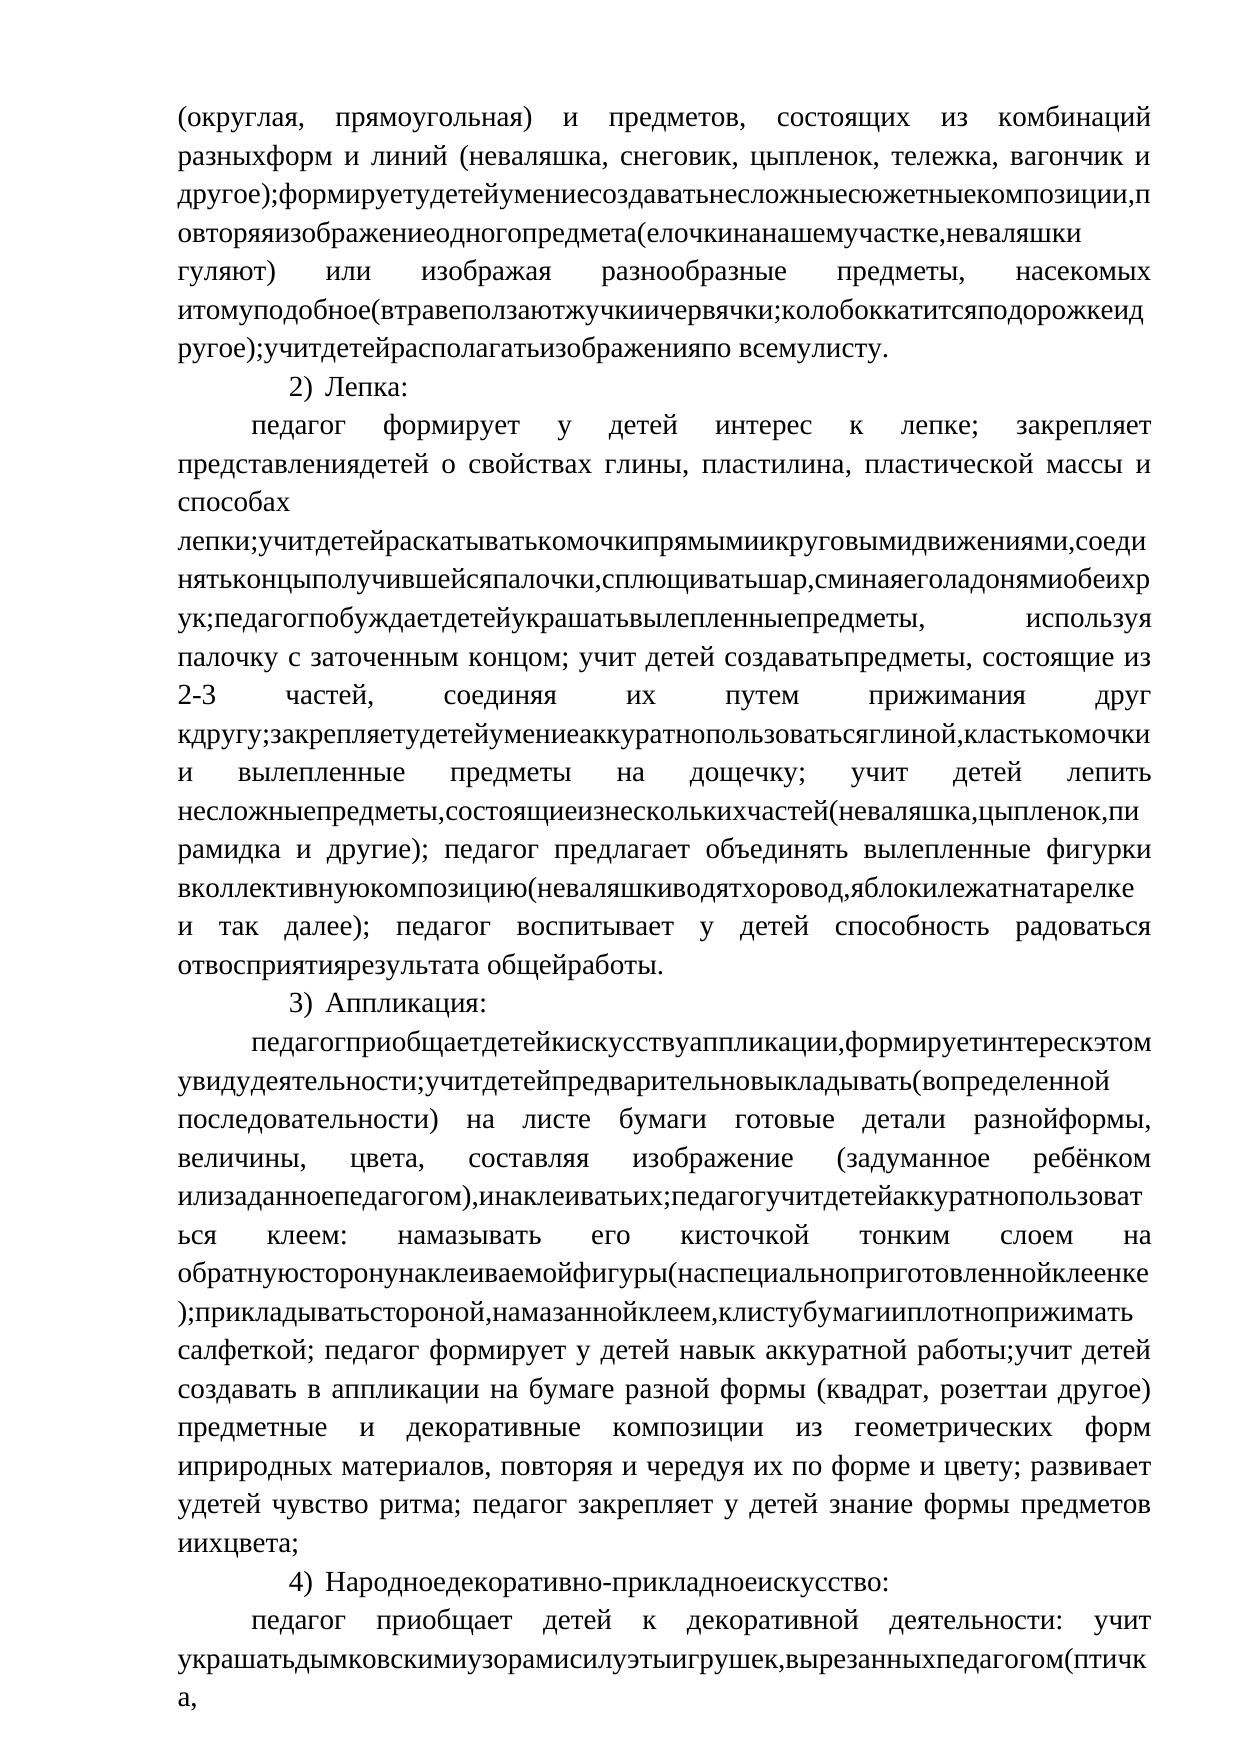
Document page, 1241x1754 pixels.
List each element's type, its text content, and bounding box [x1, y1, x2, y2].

text педагогприобщаетдетейкискусствуаппликации,формируетинтерескэтомувидудеятельности;учитдетейпредварительновыкладывать(вопределенной последовательности) на листе бумаги готовые детали разнойформы, величины, цвета, составляя изображение (задуманное ребёнком илизаданноепедагогом),инаклеиватьих;педагогучитдетейаккуратнопользоваться клеем: намазывать его кисточкой тонким слоем на обратнуюсторонунаклеиваемойфигуры(наспециальноприготовленнойклеенке);прикладыватьстороной,намазаннойклеем,клистубумагииплотноприжимать салфеткой; педагог формирует у детей навык аккуратной работы;учит детей создавать в аппликации на бумаге разной формы (квадрат, розеттаи другое) предметные и декоративные композиции из геометрических форм иприродных материалов, повторяя и чередуя их по форме и цвету; развивает удетей чувство ритма; педагог закрепляет у детей знание формы предметов иихцвета; [177, 1024, 1152, 1559]
list Лепка: [288, 369, 1178, 402]
list Аппликация: [288, 986, 1178, 1019]
text педагог приобщает детей к декоративной деятельности: учит украшатьдымковскимиузорамисилуэтыигрушек,вырезанныхпедагогом(птичка, [177, 1602, 1152, 1713]
text (округлая, прямоугольная) и предметов, состоящих из комбинаций разныхформ и линий (неваляшка, снеговик, цыпленок, тележка, вагончик и другое);формируетудетейумениесоздаватьнесложныесюжетныекомпозиции,повторяяизображениеодногопредмета(елочкинанашемучастке,неваляшки гуляют) или изображая разнообразные предметы, насекомых итомуподобное(втравеползаютжучкиичервячки;колобоккатитсяподорожкеидругое);учитдетейрасполагатьизображенияпо всемулисту. [177, 99, 1152, 364]
text педагог формирует у детей интерес к лепке; закрепляет представлениядетей о свойствах глины, пластилина, пластической массы и способах лепки;учитдетейраскатыватькомочкипрямымиикруговымидвижениями,соединятьконцыполучившейсяпалочки,сплющиватьшар,сминаяеголадонямиобеихрук;педагогпобуждаетдетейукрашатьвылепленныепредметы, используя палочку с заточенным концом; учит детей создаватьпредметы, состоящие из 2-3 частей, соединяя их путем прижимания друг кдругу;закрепляетудетейумениеаккуратнопользоватьсяглиной,кластькомочки и вылепленные предметы на дощечку; учит детей лепить несложныепредметы,состоящиеизнесколькихчастей(неваляшка,цыпленок,пирамидка и другие); педагог предлагает объединять вылепленные фигурки вколлективнуюкомпозицию(неваляшкиводятхоровод,яблокилежатнатарелке и так далее); педагог воспитывает у детей способность радоваться отвосприятиярезультата общейработы. [177, 407, 1152, 981]
list Народноедекоративно-прикладноеискусство: [288, 1564, 1178, 1597]
